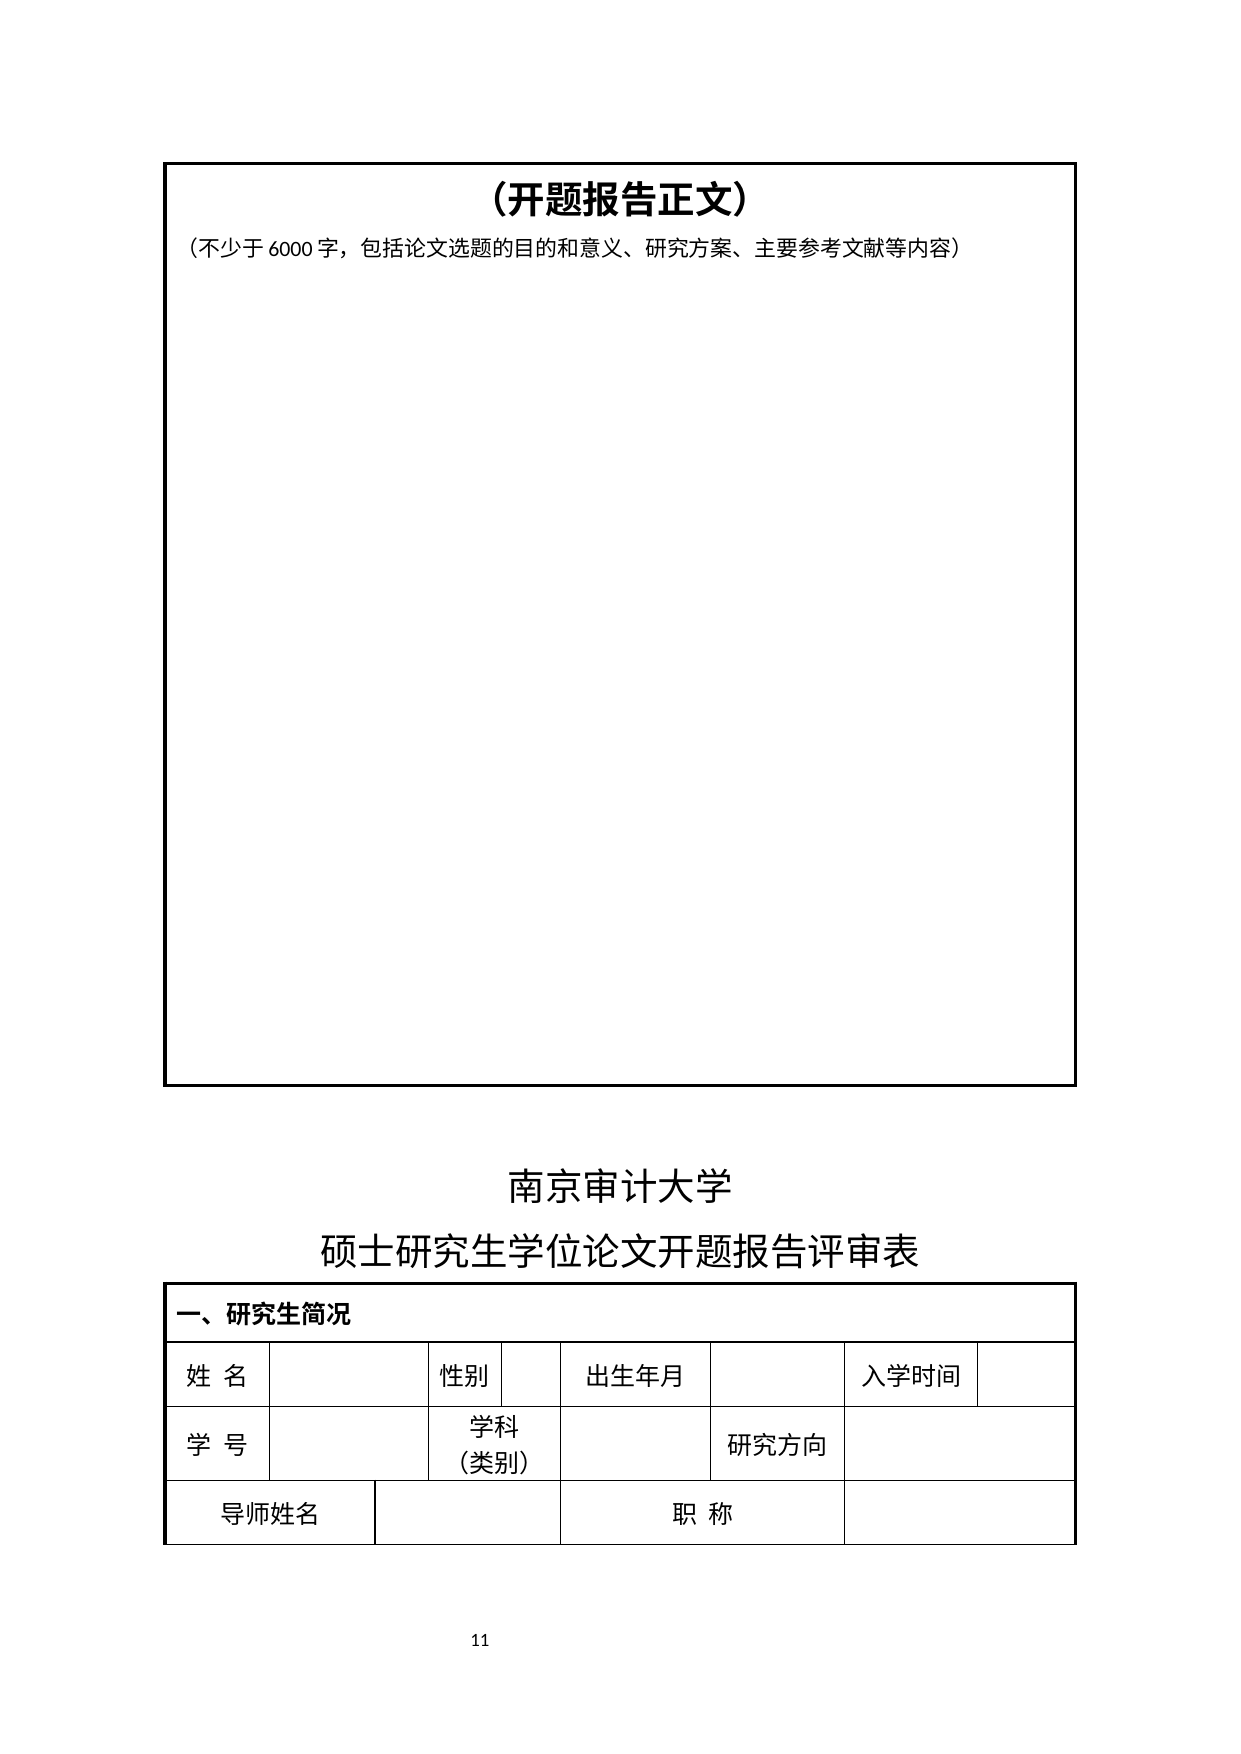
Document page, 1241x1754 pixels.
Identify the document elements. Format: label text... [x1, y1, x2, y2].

table_cell （开题报告正文） （不少于6000字，包括论文选题的目的和意义、研究方案、主要参考文献等内容） [167, 165, 1074, 1083]
table_cell 姓 名 [167, 1343, 269, 1406]
text 硕士研究生学位论文开题报告评审表 [187, 1217, 1053, 1282]
table_cell [845, 1407, 1074, 1479]
table_cell 职 称 [561, 1481, 844, 1544]
table_cell [376, 1481, 560, 1544]
table_cell [270, 1407, 428, 1479]
table_cell 入学时间 [845, 1343, 977, 1406]
table_cell [561, 1407, 710, 1479]
table_cell 导师姓名 [167, 1481, 374, 1544]
table_cell 学科 （类别） [429, 1407, 560, 1479]
table_cell [711, 1343, 844, 1406]
table_cell [502, 1343, 560, 1406]
table_cell 研究方向 [711, 1407, 844, 1479]
table_cell 出生年月 [561, 1343, 710, 1406]
table_cell 学 号 [167, 1407, 269, 1479]
table_header 一、研究生简况 [167, 1285, 1074, 1341]
text 南京审计大学 [187, 1152, 1053, 1217]
table_cell [845, 1481, 1074, 1544]
table_cell [978, 1343, 1074, 1406]
table_cell [270, 1343, 428, 1406]
table_cell 性别 [429, 1343, 501, 1406]
